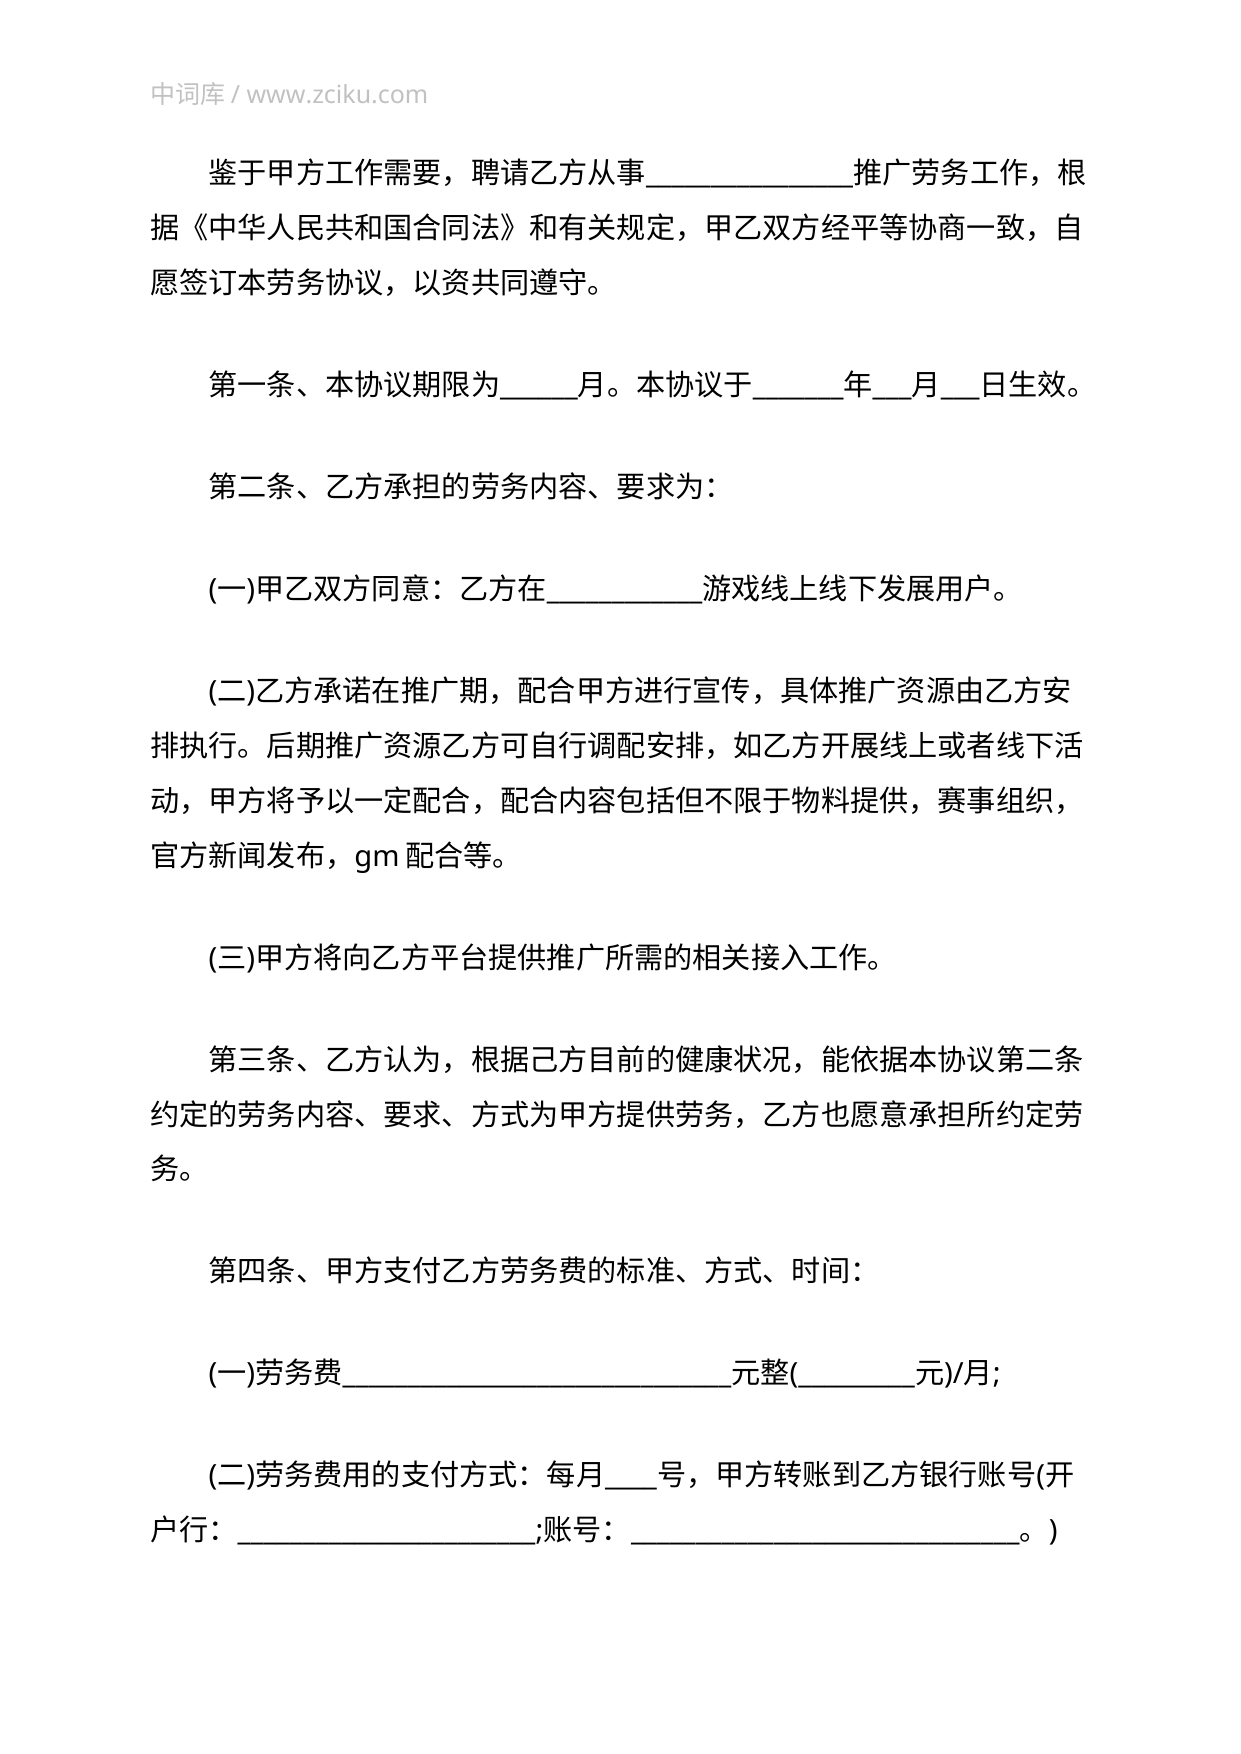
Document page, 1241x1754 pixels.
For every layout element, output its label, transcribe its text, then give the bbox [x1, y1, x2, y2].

text 第二条、乙方承担的劳务内容、要求为： [150, 464, 1090, 506]
text 第一条、本协议期限为______月。本协议于_______年___月___日生效。 [150, 362, 1090, 404]
text (三)甲方将向乙方平台提供推广所需的相关接入工作。 [150, 934, 1090, 977]
text (二)乙方承诺在推广期，配合甲方进行宣传，具体推广资源由乙方安排执行。后期推广资源乙方可自行调配安排，如乙方开展线上或者线下活动，甲方将予以一定配合，配合内容包括但不限于物料提供，赛事组织，官方新闻发布，gm配合等。 [150, 667, 1090, 874]
text (二)劳务费用的支付方式：每月____号，甲方转账到乙方银行账号(开户行：_______________________;账号：______________________________。) [150, 1451, 1090, 1549]
text 鉴于甲方工作需要，聘请乙方从事________________推广劳务工作，根据《中华人民共和国合同法》和有关规定，甲乙双方经平等协商一致，自愿签订本劳务协议，以资共同遵守。 [150, 150, 1090, 302]
text (一)甲乙双方同意：乙方在____________游戏线上线下发展用户。 [150, 565, 1090, 608]
text 第四条、甲方支付乙方劳务费的标准、方式、时间： [150, 1248, 1090, 1290]
text 第三条、乙方认为，根据己方目前的健康状况，能依据本协议第二条约定的劳务内容、要求、方式为甲方提供劳务，乙方也愿意承担所约定劳务。 [150, 1036, 1090, 1188]
text (一)劳务费______________________________元整(_________元)/月; [150, 1349, 1090, 1392]
